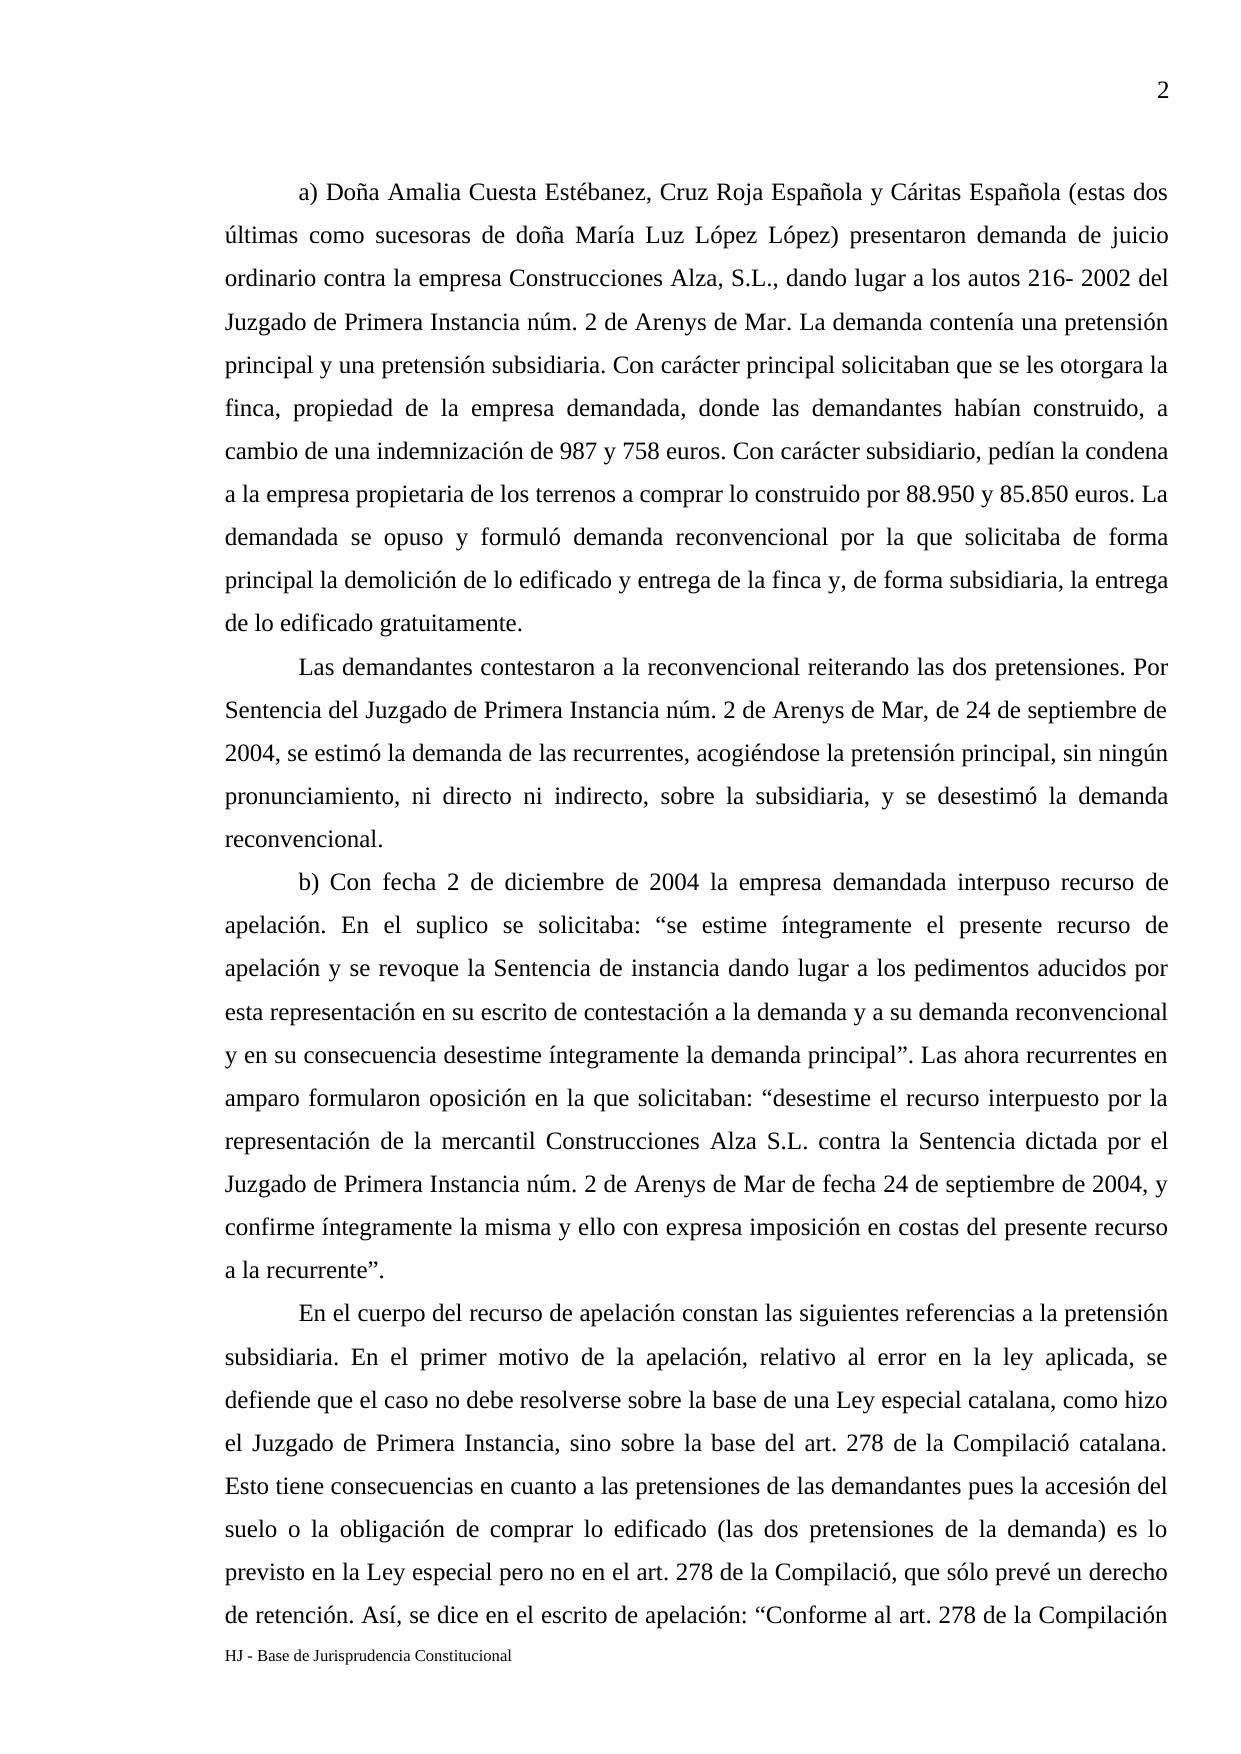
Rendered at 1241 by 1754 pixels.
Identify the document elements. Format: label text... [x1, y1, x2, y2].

text b) Con fecha 2 de diciembre de 2004 la empresa demandada interpuso recurso de apelación. En el suplico se solicitaba: “se estime íntegramente el presente recurso de apelación y se revoque la Sentencia de instancia dando lugar a los pedimentos aducidos por esta representación en su escrito de contestación a la demanda y a su demanda reconvencional y en su consecuencia desestime íntegramente la demanda principal”. Las ahora recurrentes en amparo formularon oposición en la que solicitaban: “desestime el recurso interpuesto por la representación de la mercantil Construcciones Alza S.L. contra la Sentencia dictada por el Juzgado de Primera Instancia núm. 2 de Arenys de Mar de fecha 24 de septiembre de 2004, y confirme íntegramente la misma y ello con expresa imposición en costas del presente recurso a la recurrente”. [224, 867, 1169, 1284]
text Las demandantes contestaron a la reconvencional reiterando las dos pretensiones. Por Sentencia del Juzgado de Primera Instancia núm. 2 de Arenys de Mar, de 24 de septiembre de 2004, se estimó la demanda de las recurrentes, acogiéndose la pretensión principal, sin ningún pronunciamiento, ni directo ni indirecto, sobre la subsidiaria, y se desestimó la demanda reconvencional. [224, 652, 1169, 853]
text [224, 1298, 1169, 1629]
text a) Doña Amalia Cuesta Estébanez, Cruz Roja Española y Cáritas Española (estas dos últimas como sucesoras de doña María Luz López López) presentaron demanda de juicio ordinario contra la empresa Construcciones Alza, S.L., dando lugar a los autos 216- 2002 del Juzgado de Primera Instancia núm. 2 de Arenys de Mar. La demanda contenía una pretensión principal y una pretensión subsidiaria. Con carácter principal solicitaban que se les otorgara la finca, propiedad de la empresa demandada, donde las demandantes habían construido, a cambio de una indemnización de 987 y 758 euros. Con carácter subsidiario, pedían la condena a la empresa propietaria de los terrenos a comprar lo construido por 88.950 y 85.850 euros. La demandada se opuso y formuló demanda reconvencional por la que solicitaba de forma principal la demolición de lo edificado y entrega de la finca y, de forma subsidiaria, la entrega de lo edificado gratuitamente. [224, 177, 1169, 637]
